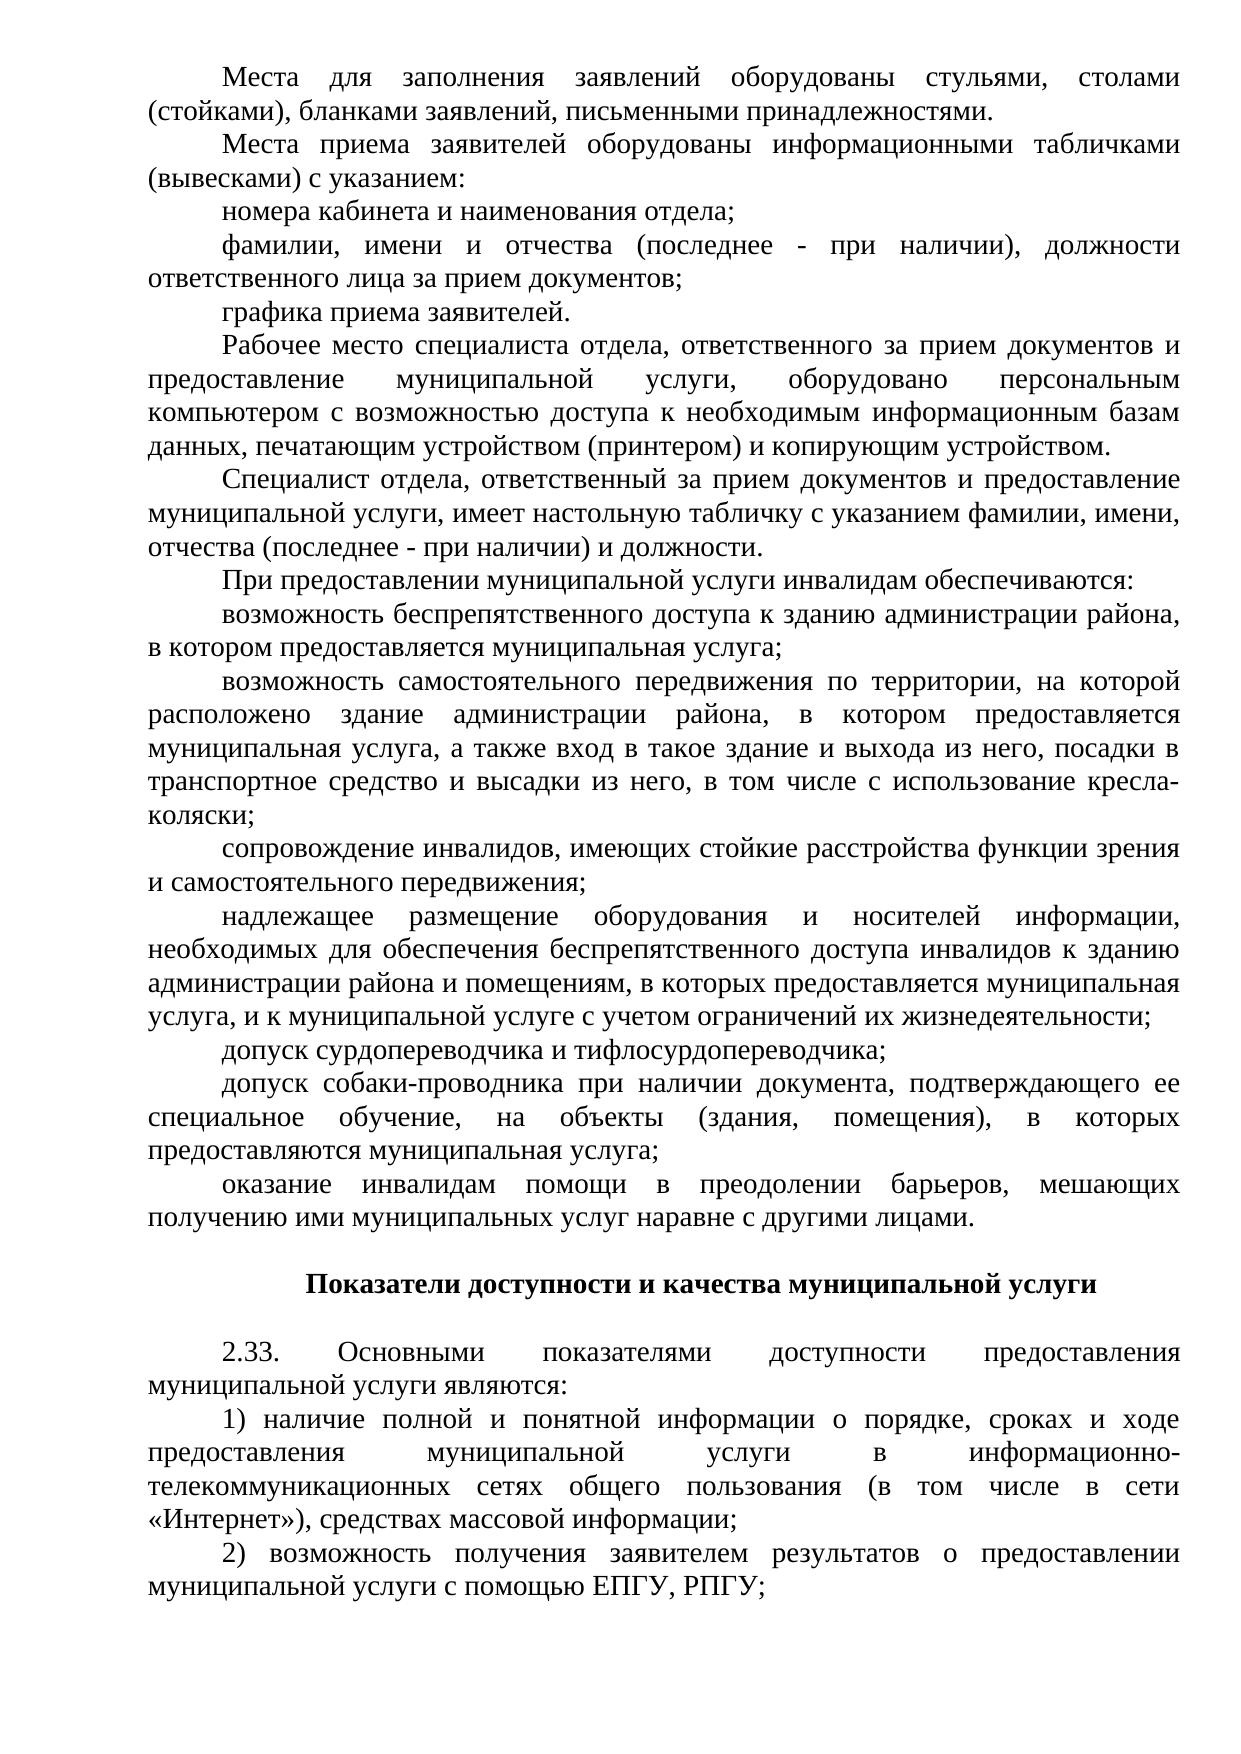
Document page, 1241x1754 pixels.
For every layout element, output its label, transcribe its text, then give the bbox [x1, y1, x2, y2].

text 2) возможность получения заявителем результатов о предоставлении муниципальной услуги с помощью ЕПГУ, РПГУ; [148, 1535, 1181, 1602]
text возможность беспрепятственного доступа к зданию администрации района, в котором предоставляется муниципальная услуга; [148, 596, 1181, 663]
text надлежащее размещение оборудования и носителей информации, необходимых для обеспечения беспрепятственного доступа инвалидов к зданию администрации района и помещениям, в которых предоставляется муниципальная услуга, и к муниципальной услуге с учетом ограничений их жизнедеятельности; [148, 898, 1181, 1032]
text оказание инвалидам помощи в преодолении барьеров, мешающих получению ими муниципальных услуг наравне с другими лицами. [148, 1166, 1181, 1233]
text допуск сурдопереводчика и тифлосурдопереводчика; [148, 1032, 1181, 1065]
text Места приема заявителей оборудованы информационными табличками (вывесками) с указанием: [148, 126, 1181, 193]
text 2.33. Основными показателями доступности предоставления муниципальной услуги являются: [148, 1334, 1181, 1401]
text возможность самостоятельного передвижения по территории, на которой расположено здание администрации района, в котором предоставляется муниципальная услуга, а также вход в такое здание и выхода из него, посадки в транспортное средство и высадки из него, в том числе с использование кресла-коляски; [148, 663, 1181, 831]
text 1) наличие полной и понятной информации о порядке, сроках и ходе предоставления муниципальной услуги в информационно-телекоммуникационных сетях общего пользования (в том числе в сети «Интернет»), средствах массовой информации; [148, 1401, 1181, 1535]
text номера кабинета и наименования отдела; [148, 193, 1181, 227]
text сопровождение инвалидов, имеющих стойкие расстройства функции зрения и самостоятельного передвижения; [148, 831, 1181, 898]
text Места для заполнения заявлений оборудованы стульями, столами (стойками), бланками заявлений, письменными принадлежностями. [148, 59, 1181, 126]
text Специалист отдела, ответственный за прием документов и предоставление муниципальной услуги, имеет настольную табличку с указанием фамилии, имени, отчества (последнее - при наличии) и должности. [148, 462, 1181, 562]
text графика приема заявителей. [148, 294, 1181, 327]
text Рабочее место специалиста отдела, ответственного за прием документов и предоставление муниципальной услуги, оборудовано персональным компьютером с возможностью доступа к необходимым информационным базам данных, печатающим устройством (принтером) и копирующим устройством. [148, 327, 1181, 462]
text фамилии, имени и отчества (последнее - при наличии), должности ответственного лица за прием документов; [148, 227, 1181, 294]
text допуск собаки-проводника при наличии документа, подтверждающего ее специальное обучение, на объекты (здания, помещения), в которых предоставляются муниципальная услуга; [148, 1065, 1181, 1166]
text Показатели доступности и качества муниципальной услуги [148, 1267, 1181, 1300]
text При предоставлении муниципальной услуги инвалидам обеспечиваются: [148, 562, 1181, 596]
